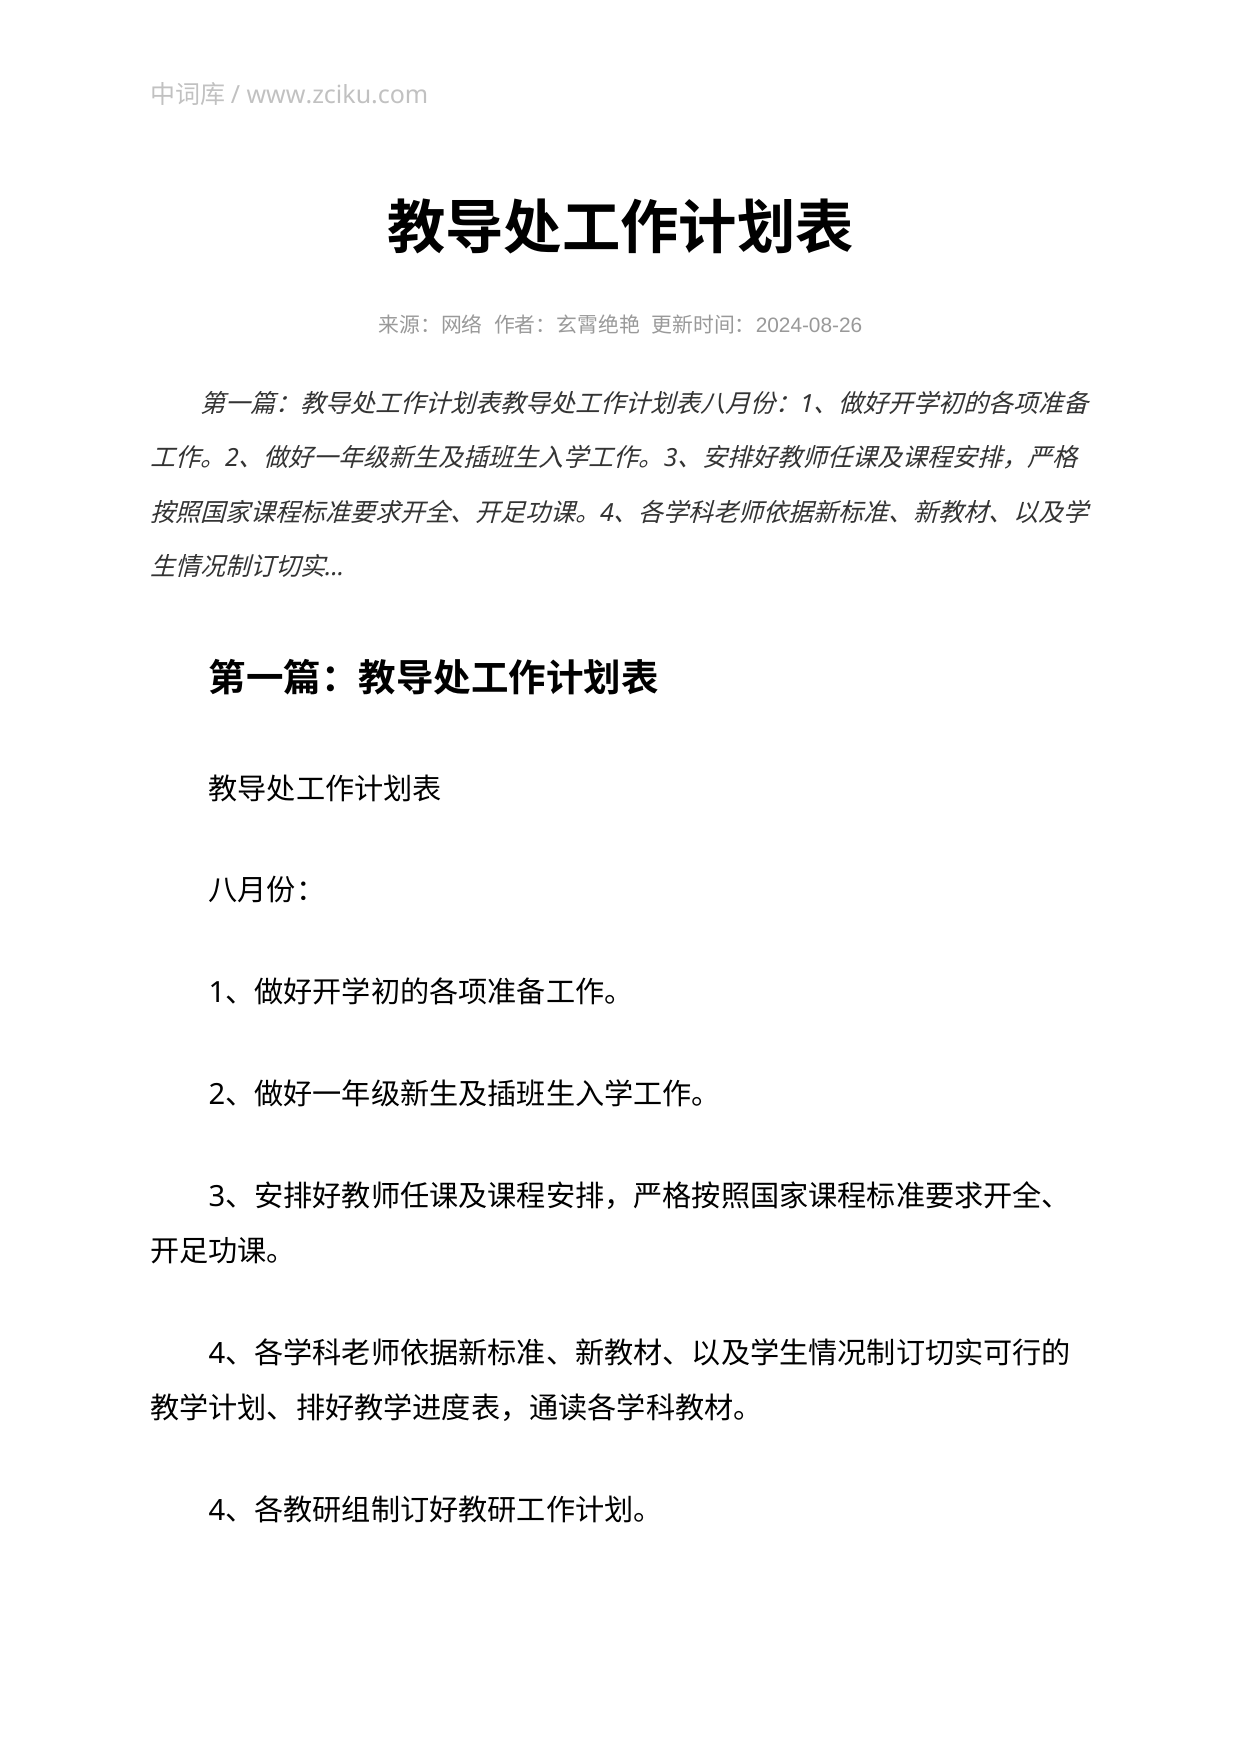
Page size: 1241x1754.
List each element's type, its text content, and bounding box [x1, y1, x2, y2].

text 2、做好一年级新生及插班生入学工作。 [150, 1071, 1090, 1113]
text 教导处工作计划表 [150, 765, 1090, 807]
text 第一篇：教导处工作计划表 [150, 648, 1090, 702]
text 八月份： [150, 867, 1090, 909]
text 1、做好开学初的各项准备工作。 [150, 969, 1090, 1011]
text 来源：网络 作者：玄霄绝艳 更新时间：2024-08-26 [150, 313, 1090, 337]
text 4、各教研组制订好教研工作计划。 [150, 1486, 1090, 1529]
text 4、各学科老师依据新标准、新教材、以及学生情况制订切实可行的教学计划、排好教学进度表，通读各学科教材。 [150, 1329, 1090, 1427]
subtitle 教导处工作计划表 [150, 181, 1090, 266]
text 第一篇：教导处工作计划表教导处工作计划表八月份：1、做好开学初的各项准备工作。2、做好一年级新生及插班生入学工作。3、安排好教师任课及课程安排，严格按照国家课程标准要求开全、开足功课。4、各学科老师依据新标准、新教材、以及学生情况制订切实... [150, 383, 1090, 583]
text 3、安排好教师任课及课程安排，严格按照国家课程标准要求开全、开足功课。 [150, 1173, 1090, 1270]
